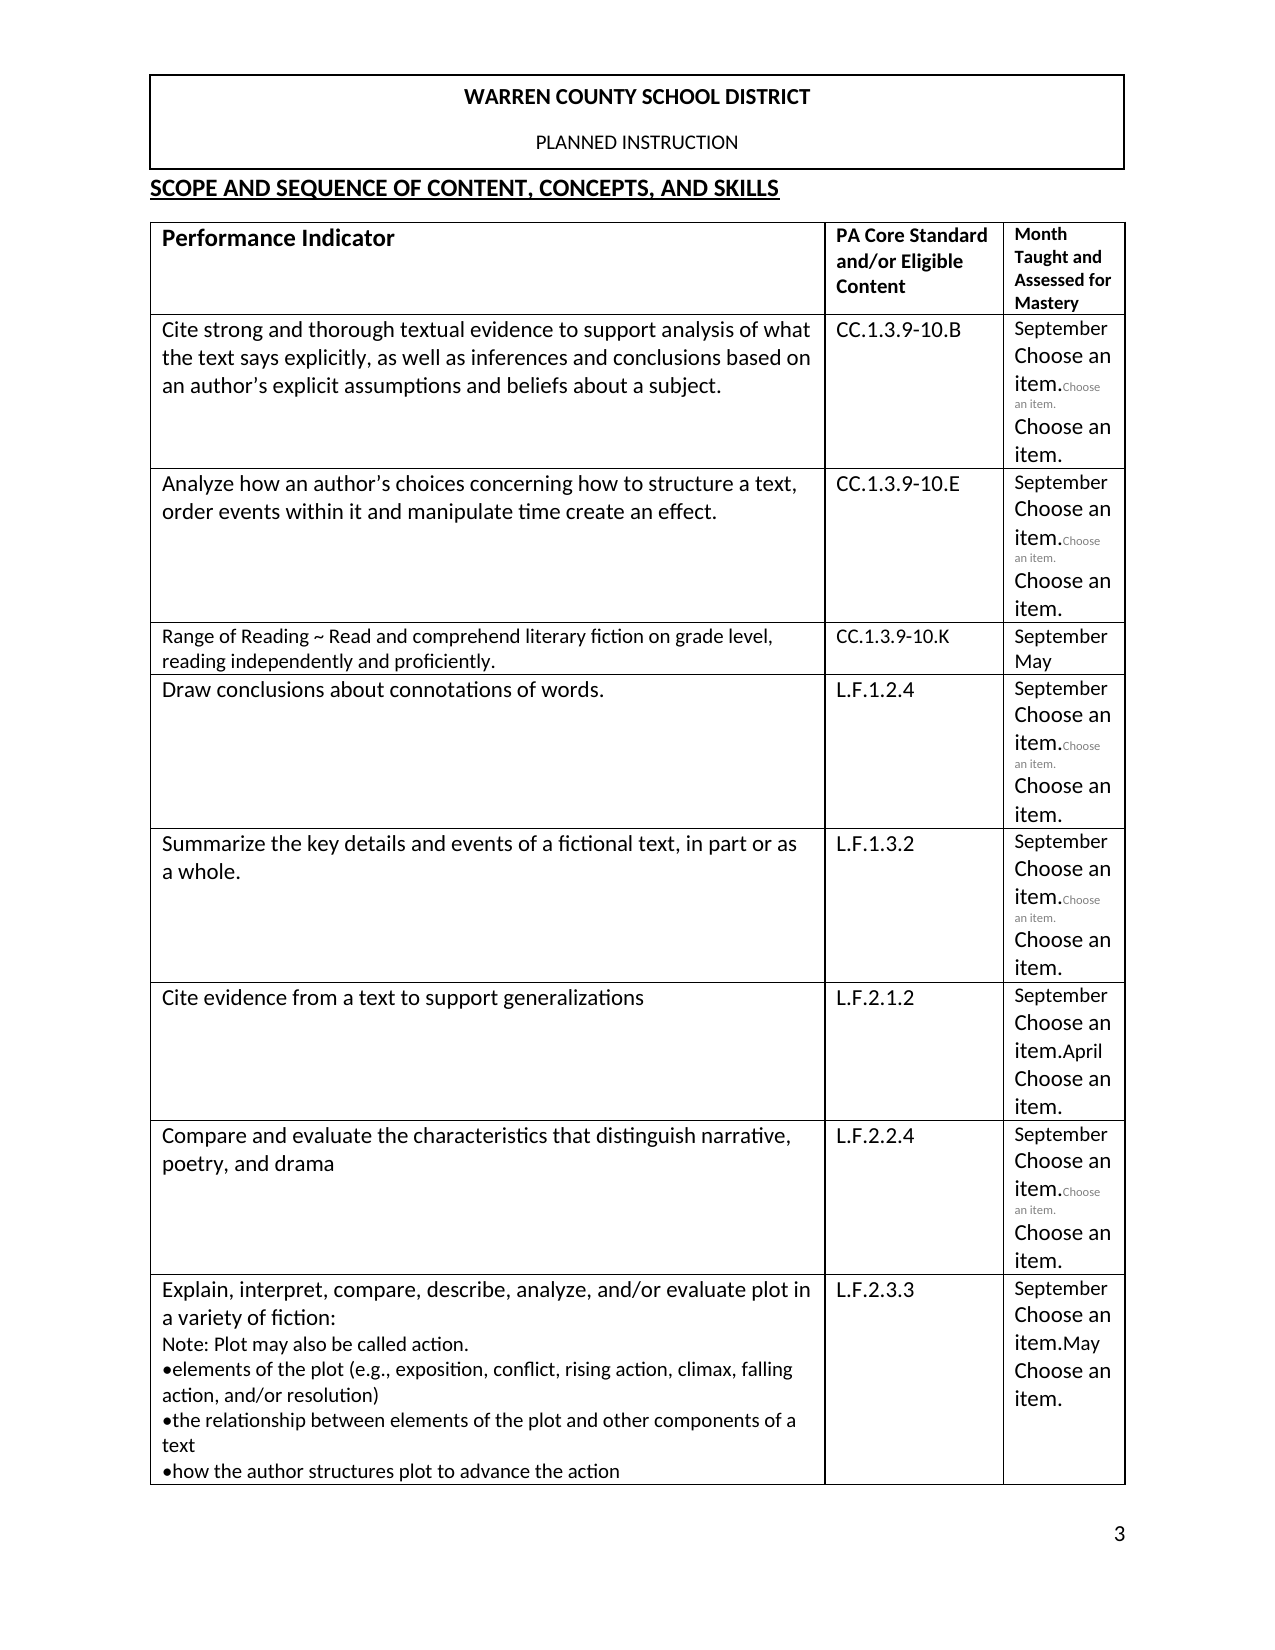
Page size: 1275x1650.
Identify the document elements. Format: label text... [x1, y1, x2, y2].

table_cell [1004, 983, 1124, 1120]
table_cell [1004, 675, 1124, 828]
table_cell [1004, 1275, 1124, 1483]
table_cell September May [1004, 623, 1124, 674]
table_cell [1004, 315, 1124, 468]
table_header Performance Indicator [151, 223, 824, 314]
table_header Month Taught and Assessed for Mastery [1004, 223, 1124, 314]
table_cell [1004, 469, 1124, 622]
table_cell [1004, 829, 1124, 982]
table_cell [1004, 1121, 1124, 1274]
table_cell Range of Reading ~ Read and comprehend literary fiction on grade level, reading independently and proficiently. [151, 623, 824, 674]
text SCOPE AND SEQUENCE OF CONTENT, CONCEPTS, AND SKILLS [150, 172, 1125, 202]
table_cell CC.1.3.9-10.K [826, 623, 1003, 674]
table_header PA Core Standard and/or Eligible Content [826, 223, 1003, 314]
